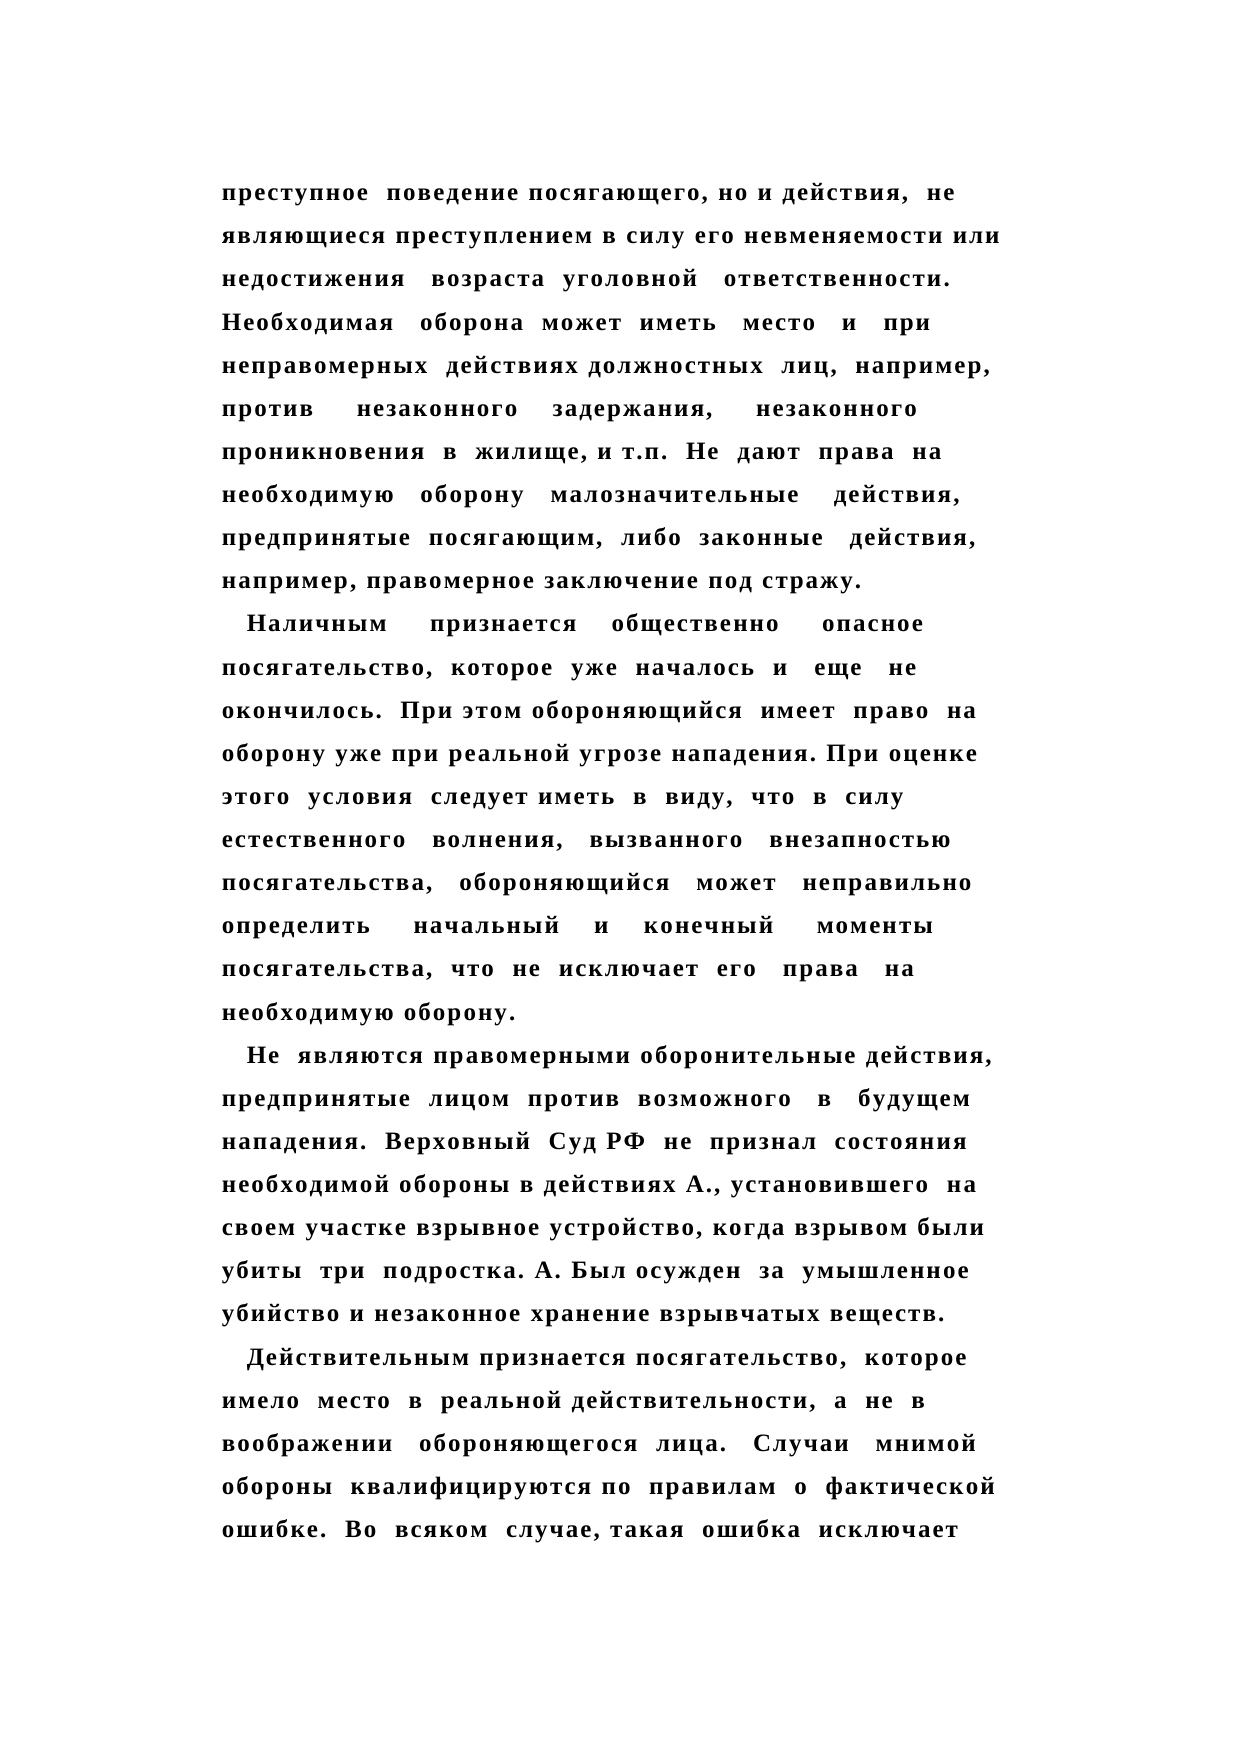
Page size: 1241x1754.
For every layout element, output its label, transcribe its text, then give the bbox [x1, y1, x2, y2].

text необходимую оборону малозначительные действия, [222, 479, 1053, 508]
text определить начальный и конечный моменты [222, 910, 1053, 939]
text например, правомерное заключение под стражу. [222, 565, 1053, 594]
text окончилось. При этом обороняющийся имеет право на [222, 695, 1053, 723]
text своем участке взрывное устройство, когда взрывом были [222, 1212, 1053, 1241]
text Действительным признается посягательство, которое [222, 1342, 1053, 1370]
text проникновения в жилище, и т.п. Не дают права на [222, 436, 1053, 465]
text необходимой обороны в действиях А., установившего на [222, 1169, 1053, 1198]
text воображении обороняющегося лица. Случаи мнимой [222, 1428, 1053, 1457]
text преступное поведение посягающего, но и действия, не [222, 177, 1053, 206]
text предпринятые лицом против возможного в будущем [222, 1083, 1053, 1112]
text Не являются правомерными оборонительные действия, [222, 1040, 1053, 1068]
text недостижения возраста уголовной ответственности. [222, 263, 1053, 292]
text обороны квалифицируются по правилам о фактической [222, 1471, 1053, 1500]
text посягательства, обороняющийся может неправильно [222, 867, 1053, 896]
text являющиеся преступлением в силу его невменяемости или [222, 220, 1053, 249]
text посягательство, которое уже началось и еще не [222, 652, 1053, 680]
text оборону уже при реальной угрозе нападения. При оценке [222, 738, 1053, 767]
text имело место в реальной действительности, а не в [222, 1385, 1053, 1413]
text ошибке. Во всяком случае, такая ошибка исключает [222, 1514, 1053, 1543]
text против незаконного задержания, незаконного [222, 393, 1053, 422]
text этого условия следует иметь в виду, что в силу [222, 781, 1053, 810]
text неправомерных действиях должностных лиц, например, [222, 350, 1053, 378]
text Наличным признается общественно опасное [222, 608, 1053, 637]
text посягательства, что не исключает его права на [222, 953, 1053, 982]
text убиты три подростка. А. Был осужден за умышленное [222, 1255, 1053, 1284]
text естественного волнения, вызванного внезапностью [222, 824, 1053, 853]
text Необходимая оборона может иметь место и при [222, 307, 1053, 335]
text нападения. Верховный Суд РФ не признал состояния [222, 1126, 1053, 1155]
text убийство и незаконное хранение взрывчатых веществ. [222, 1298, 1053, 1327]
text предпринятые посягающим, либо законные действия, [222, 522, 1053, 551]
text необходимую оборону. [222, 997, 1053, 1025]
